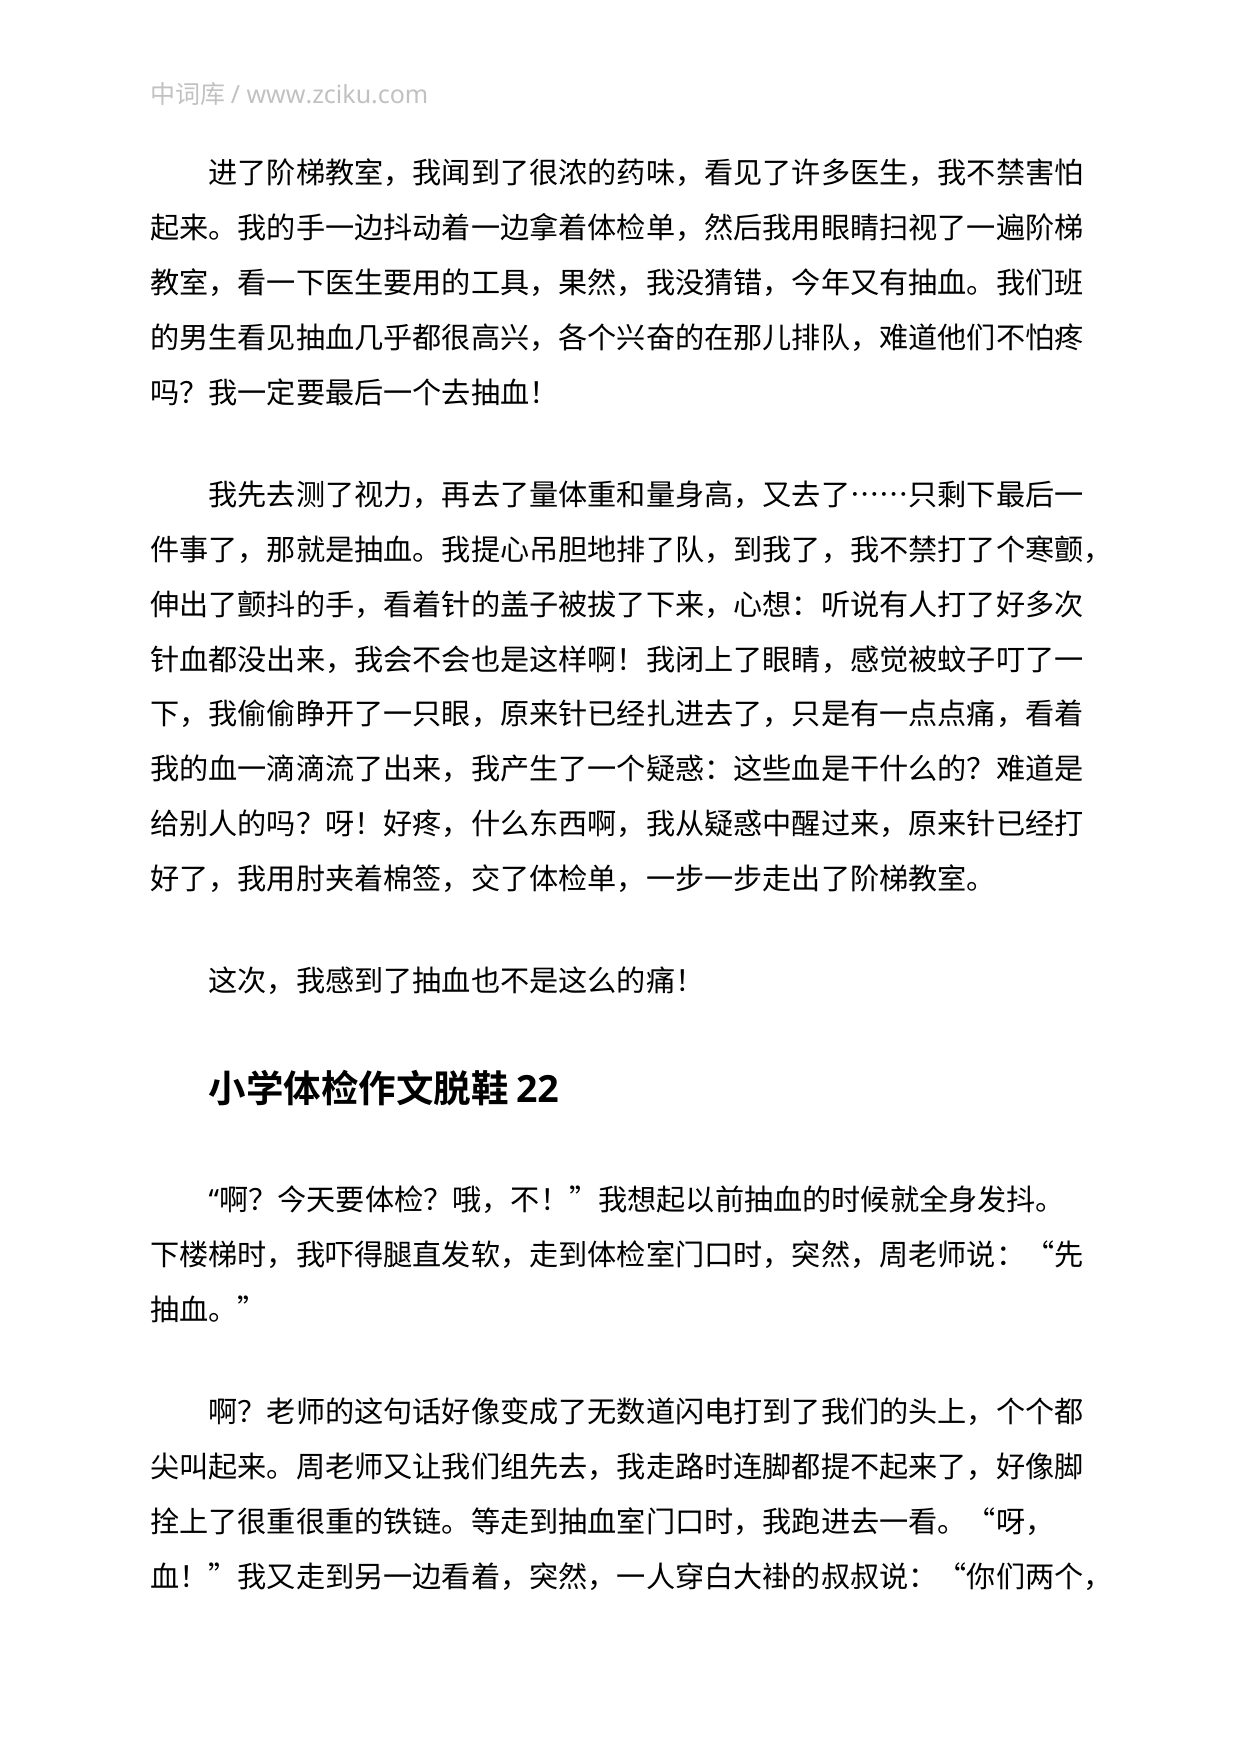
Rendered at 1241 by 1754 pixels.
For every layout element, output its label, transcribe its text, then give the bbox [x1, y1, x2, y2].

text 这次，我感到了抽血也不是这么的痛！ [150, 957, 1090, 1000]
text 小学体检作文脱鞋22 [150, 1059, 1090, 1114]
text “啊？今天要体检？哦，不！”我想起以前抽血的时候就全身发抖。下楼梯时，我吓得腿直发软，走到体检室门口时，突然，周老师说：“先抽血。” [150, 1177, 1090, 1329]
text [150, 1388, 1090, 1595]
text 进了阶梯教室，我闻到了很浓的药味，看见了许多医生，我不禁害怕起来。我的手一边抖动着一边拿着体检单，然后我用眼睛扫视了一遍阶梯教室，看一下医生要用的工具，果然，我没猜错，今年又有抽血。我们班的男生看见抽血几乎都很高兴，各个兴奋的在那儿排队，难道他们不怕疼吗？我一定要最后一个去抽血！ [150, 150, 1090, 412]
text 我先去测了视力，再去了量体重和量身高，又去了……只剩下最后一件事了，那就是抽血。我提心吊胆地排了队，到我了，我不禁打了个寒颤，伸出了颤抖的手，看着针的盖子被拔了下来，心想：听说有人打了好多次针血都没出来，我会不会也是这样啊！我闭上了眼睛，感觉被蚊子叮了一下，我偷偷睁开了一只眼，原来针已经扎进去了，只是有一点点痛，看着我的血一滴滴流了出来，我产生了一个疑惑：这些血是干什么的？难道是给别人的吗？呀！好疼，什么东西啊，我从疑惑中醒过来，原来针已经打好了，我用肘夹着棉签，交了体检单，一步一步走出了阶梯教室。 [150, 471, 1090, 898]
